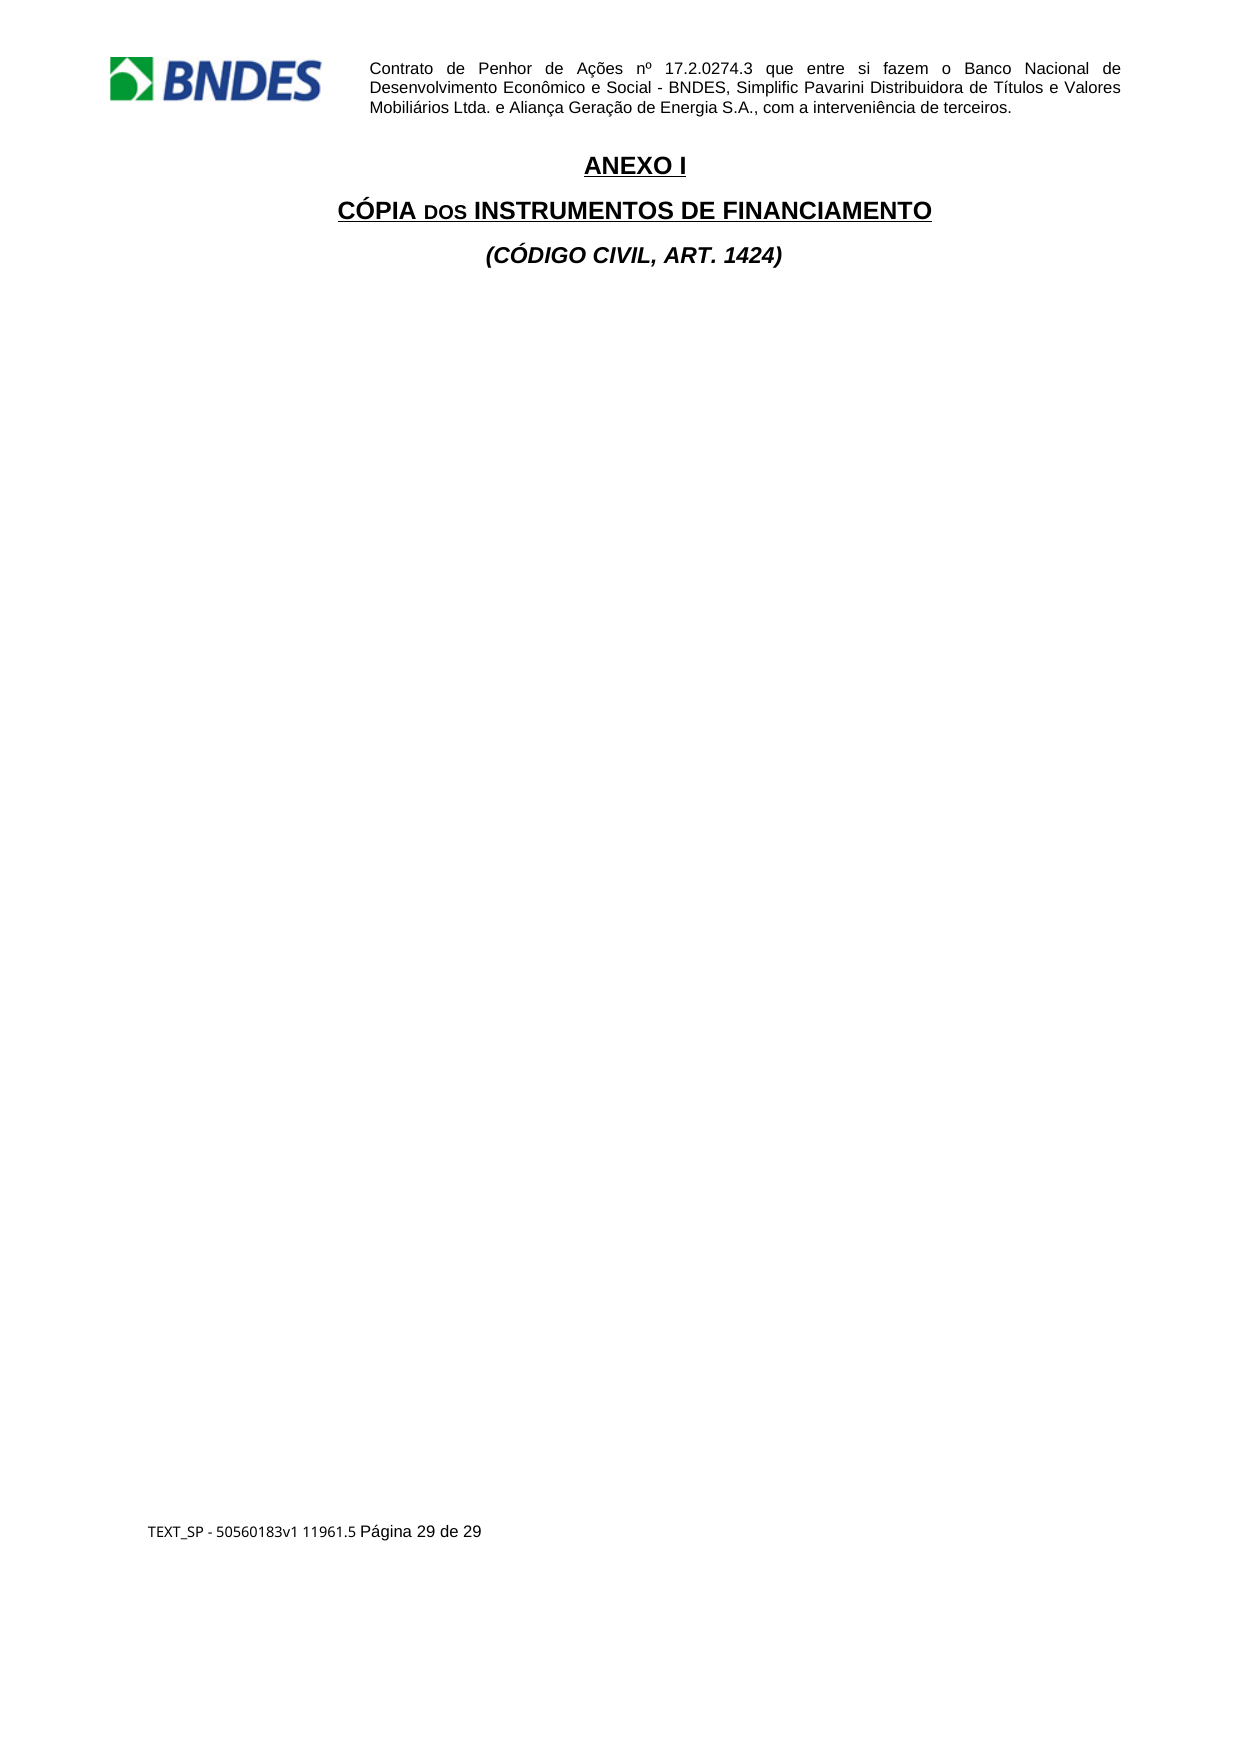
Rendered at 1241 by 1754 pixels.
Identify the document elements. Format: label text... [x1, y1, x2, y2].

text ANEXO I [148, 151, 1122, 179]
picture [110, 57, 323, 103]
text (CÓDIGO CIVIL, ART. 1424) [148, 242, 1122, 268]
text CÓPIA dos INSTRUMENTOS DE FINANCIAMENTO [148, 196, 1122, 225]
